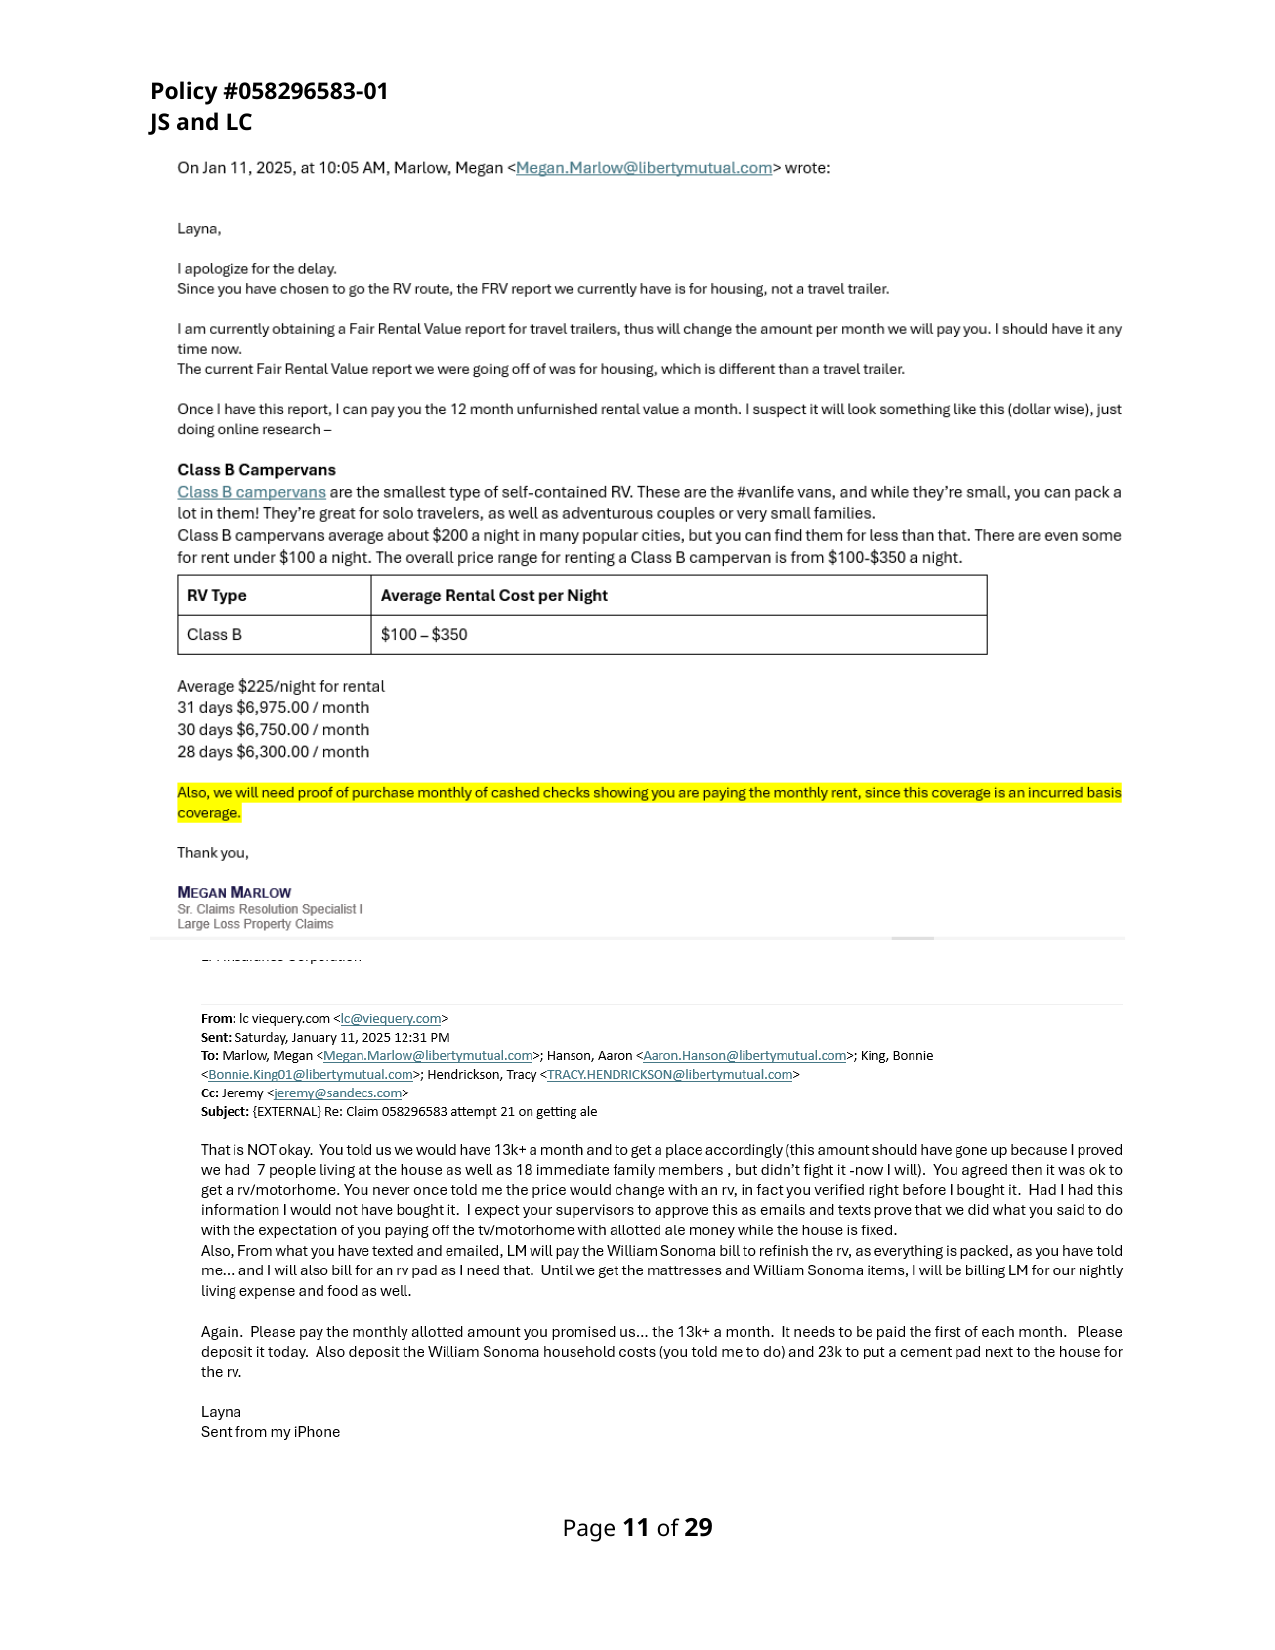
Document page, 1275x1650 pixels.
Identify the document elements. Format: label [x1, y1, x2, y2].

picture [150, 150, 1125, 940]
picture [150, 960, 1125, 1491]
